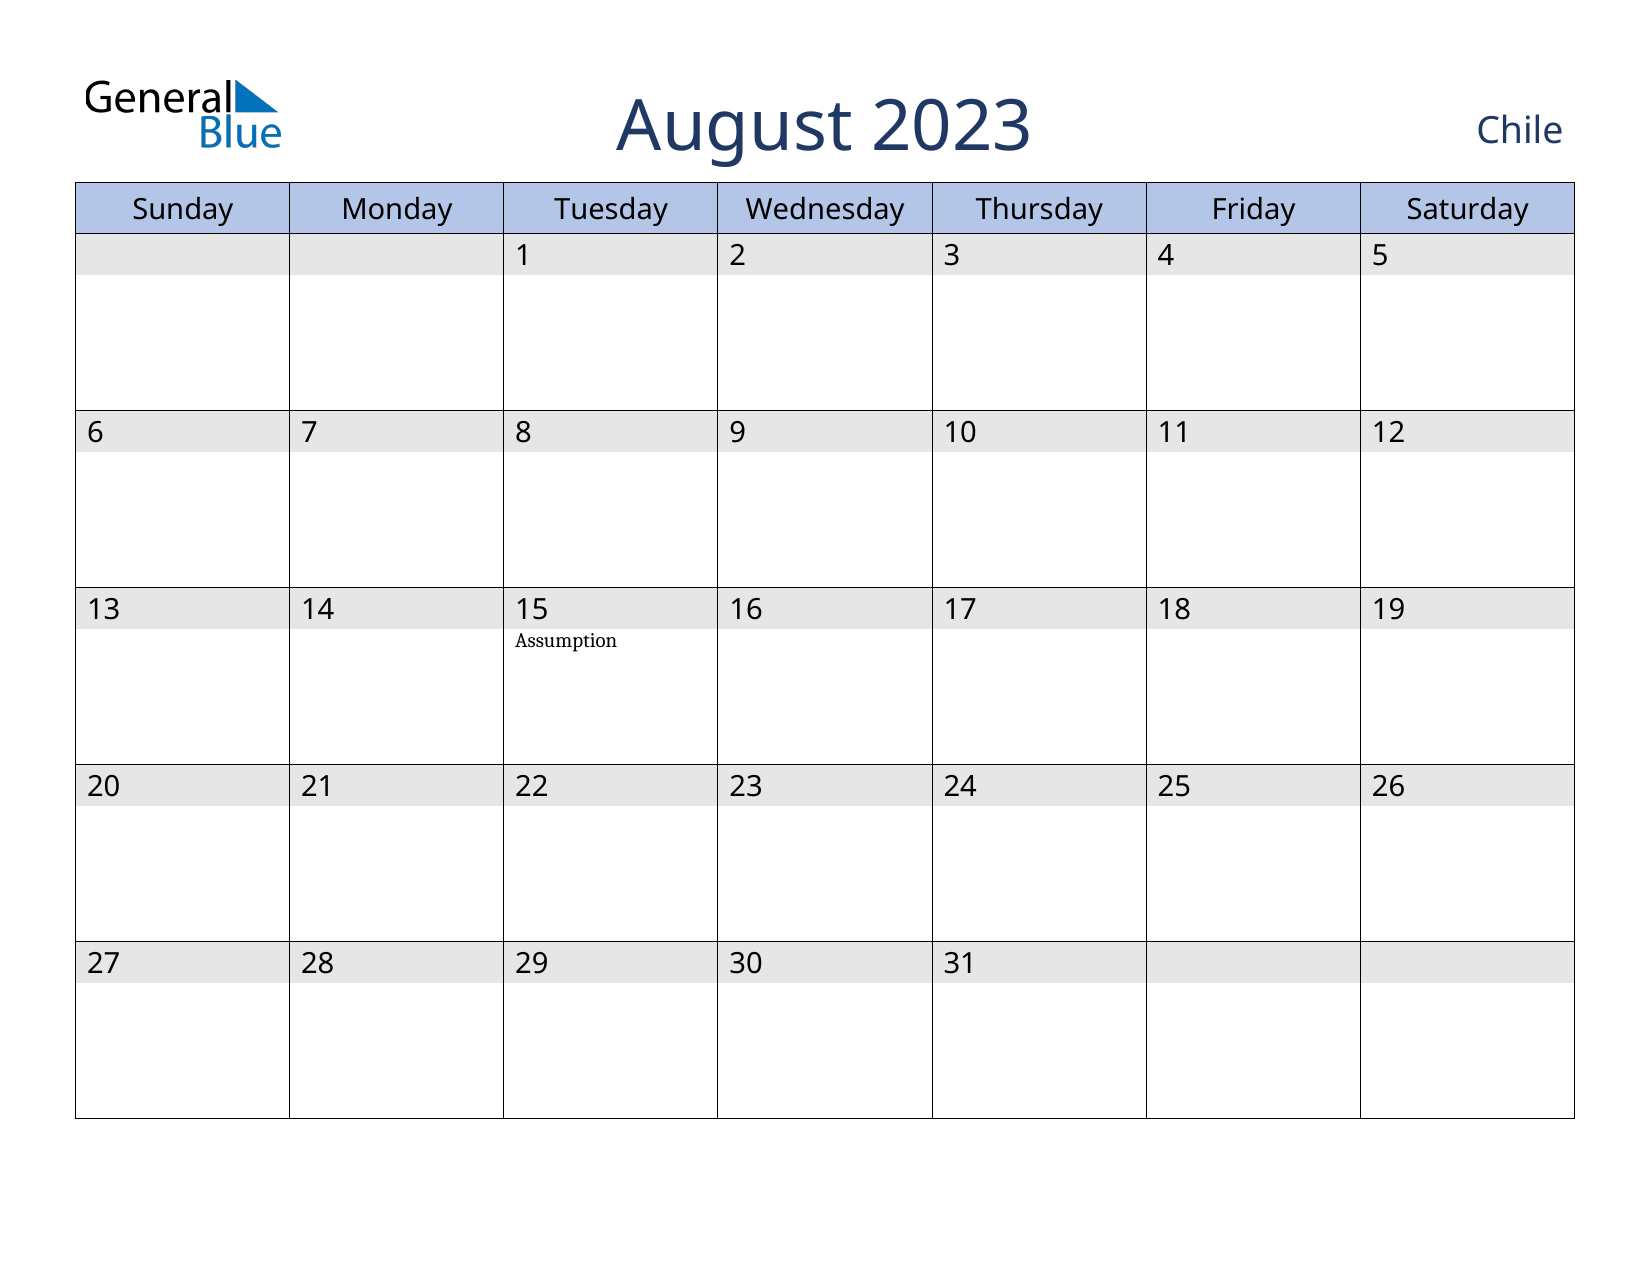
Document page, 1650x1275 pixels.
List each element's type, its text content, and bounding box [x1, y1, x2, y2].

table_cell [76, 452, 289, 587]
table_cell [1147, 629, 1360, 764]
table_cell [290, 452, 503, 587]
picture [86, 80, 281, 148]
table_cell Wednesday [718, 183, 932, 233]
table_cell 2 [718, 234, 932, 275]
table_cell 21 [290, 765, 503, 806]
table_cell [1147, 452, 1360, 587]
table_cell 26 [1361, 765, 1574, 806]
table_cell 19 [1361, 588, 1574, 629]
table_cell [76, 234, 289, 275]
table_cell [933, 275, 1146, 410]
table_cell [1147, 983, 1360, 1118]
table_cell [76, 275, 289, 410]
table_cell 27 [76, 942, 289, 983]
table_cell 6 [76, 411, 289, 452]
table_cell Sunday [76, 183, 289, 233]
table_cell 3 [933, 234, 1146, 275]
table_cell [1361, 629, 1574, 764]
table_cell Thursday [933, 183, 1146, 233]
table_cell [1361, 275, 1574, 410]
table_cell [933, 983, 1146, 1118]
table_cell [718, 275, 932, 410]
table_cell 15 [504, 588, 717, 629]
table_cell Tuesday [504, 183, 717, 233]
table_cell 30 [718, 942, 932, 983]
table_cell [1147, 806, 1360, 941]
table_cell [76, 629, 289, 764]
table_cell 4 [1147, 234, 1360, 275]
table_cell [76, 983, 289, 1118]
table_cell [1361, 983, 1574, 1118]
table_cell 24 [933, 765, 1146, 806]
table_cell 13 [76, 588, 289, 629]
table_header August 2023 [504, 75, 1146, 182]
table_cell [1361, 806, 1574, 941]
table_cell 8 [504, 411, 717, 452]
table_cell [290, 983, 503, 1118]
table_cell [504, 275, 717, 410]
table_cell 25 [1147, 765, 1360, 806]
table_cell [718, 806, 932, 941]
table_cell 16 [718, 588, 932, 629]
table_cell Monday [290, 183, 503, 233]
table_cell [718, 629, 932, 764]
table_cell 22 [504, 765, 717, 806]
table_cell 9 [718, 411, 932, 452]
table_cell 10 [933, 411, 1146, 452]
table_cell Assumption [504, 629, 717, 764]
table_cell 1 [504, 234, 717, 275]
table_cell 14 [290, 588, 503, 629]
table_cell [76, 806, 289, 941]
table_cell 11 [1147, 411, 1360, 452]
table_cell Friday [1147, 183, 1360, 233]
table_cell [290, 806, 503, 941]
table_cell 23 [718, 765, 932, 806]
table_cell [1147, 275, 1360, 410]
table_header Chile [1146, 75, 1574, 182]
table_cell 20 [76, 765, 289, 806]
table_cell [290, 629, 503, 764]
table_cell [1147, 942, 1360, 983]
table_cell Saturday [1361, 183, 1574, 233]
table_cell [933, 452, 1146, 587]
table_cell [504, 452, 717, 587]
table_header [76, 75, 503, 182]
table_cell 7 [290, 411, 503, 452]
table_cell 18 [1147, 588, 1360, 629]
table_cell [718, 452, 932, 587]
table_cell 5 [1361, 234, 1574, 275]
table_cell [290, 275, 503, 410]
table_cell [933, 629, 1146, 764]
table_cell 17 [933, 588, 1146, 629]
table_cell 28 [290, 942, 503, 983]
table_cell [1361, 452, 1574, 587]
table_cell [718, 983, 932, 1118]
table_cell [1361, 942, 1574, 983]
table_cell 12 [1361, 411, 1574, 452]
table_cell [504, 806, 717, 941]
table_cell [290, 234, 503, 275]
table_cell [504, 983, 717, 1118]
table_cell [933, 806, 1146, 941]
table_cell 29 [504, 942, 717, 983]
table_cell 31 [933, 942, 1146, 983]
